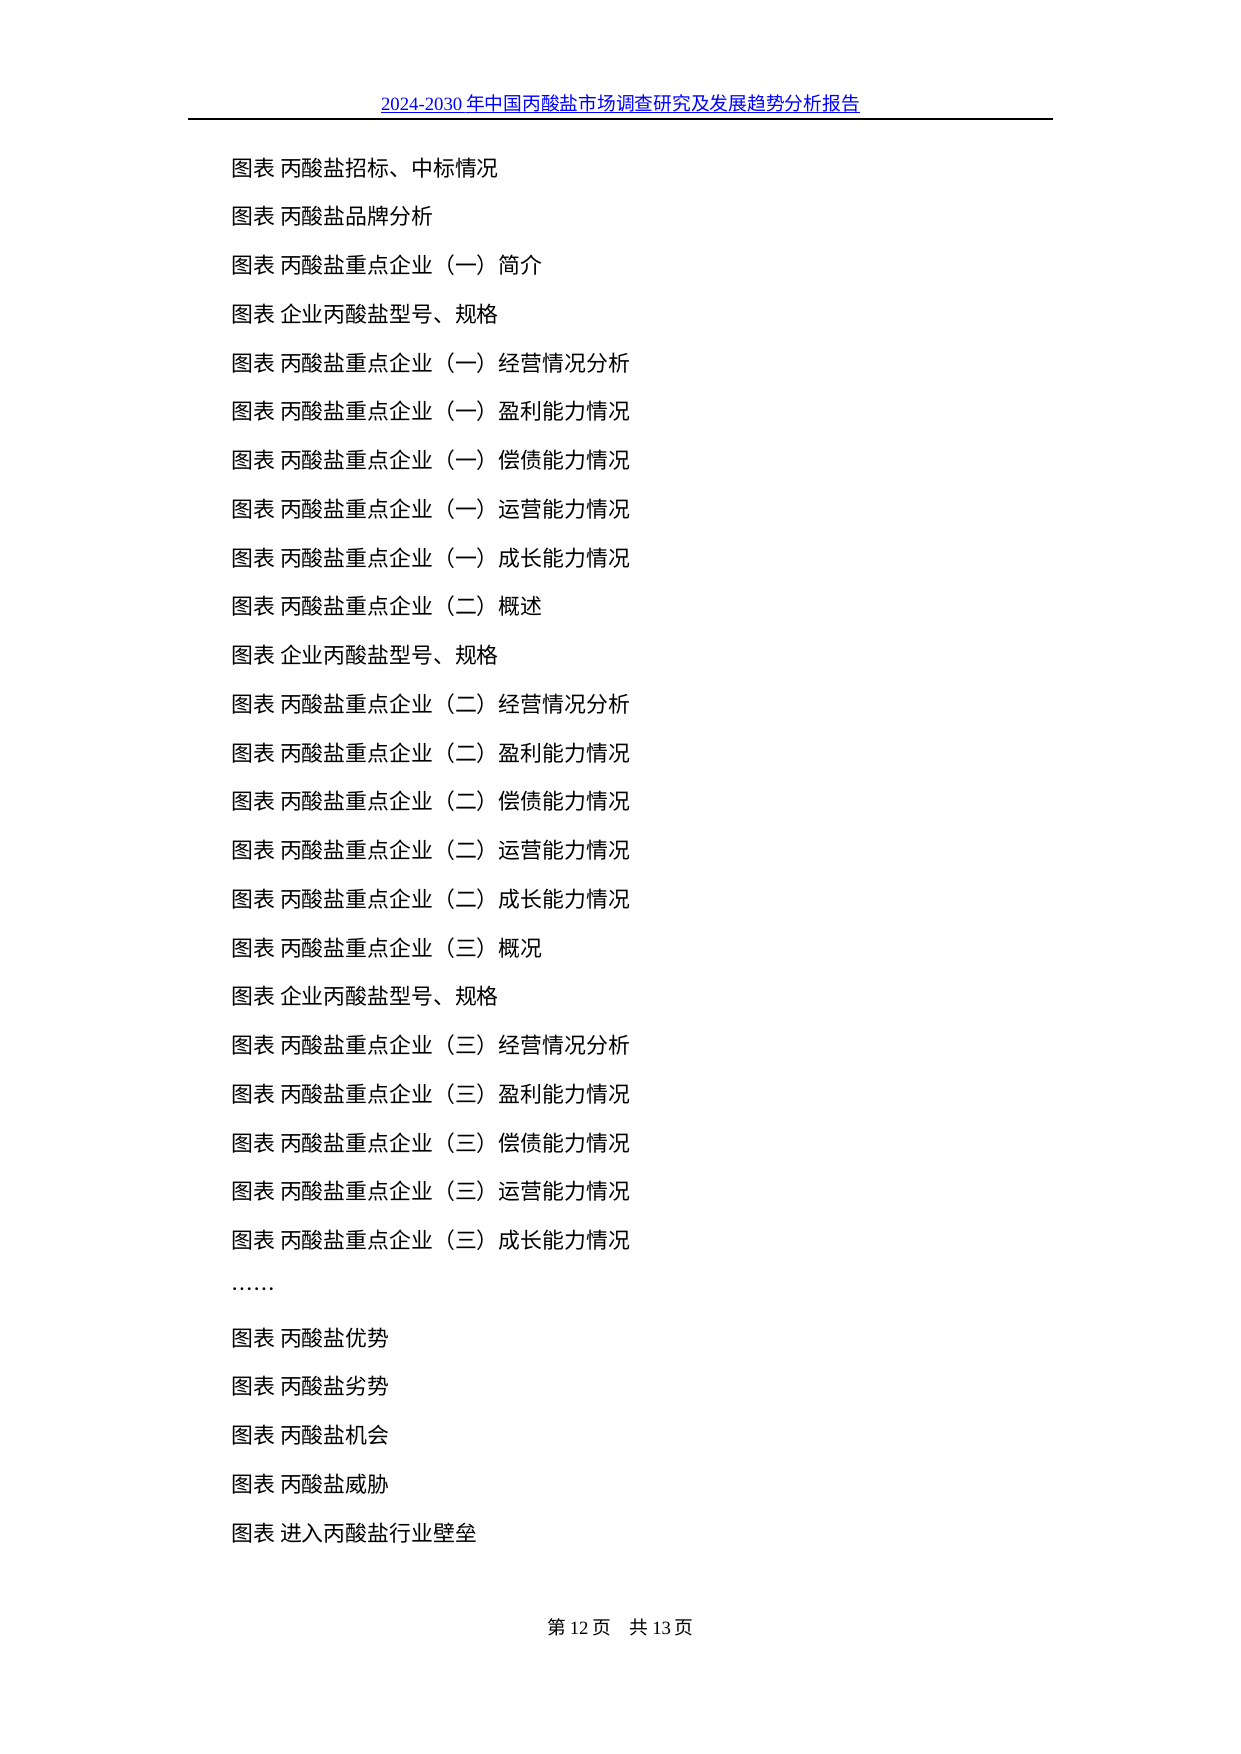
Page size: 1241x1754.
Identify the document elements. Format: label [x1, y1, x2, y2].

text [187, 150, 1053, 1548]
